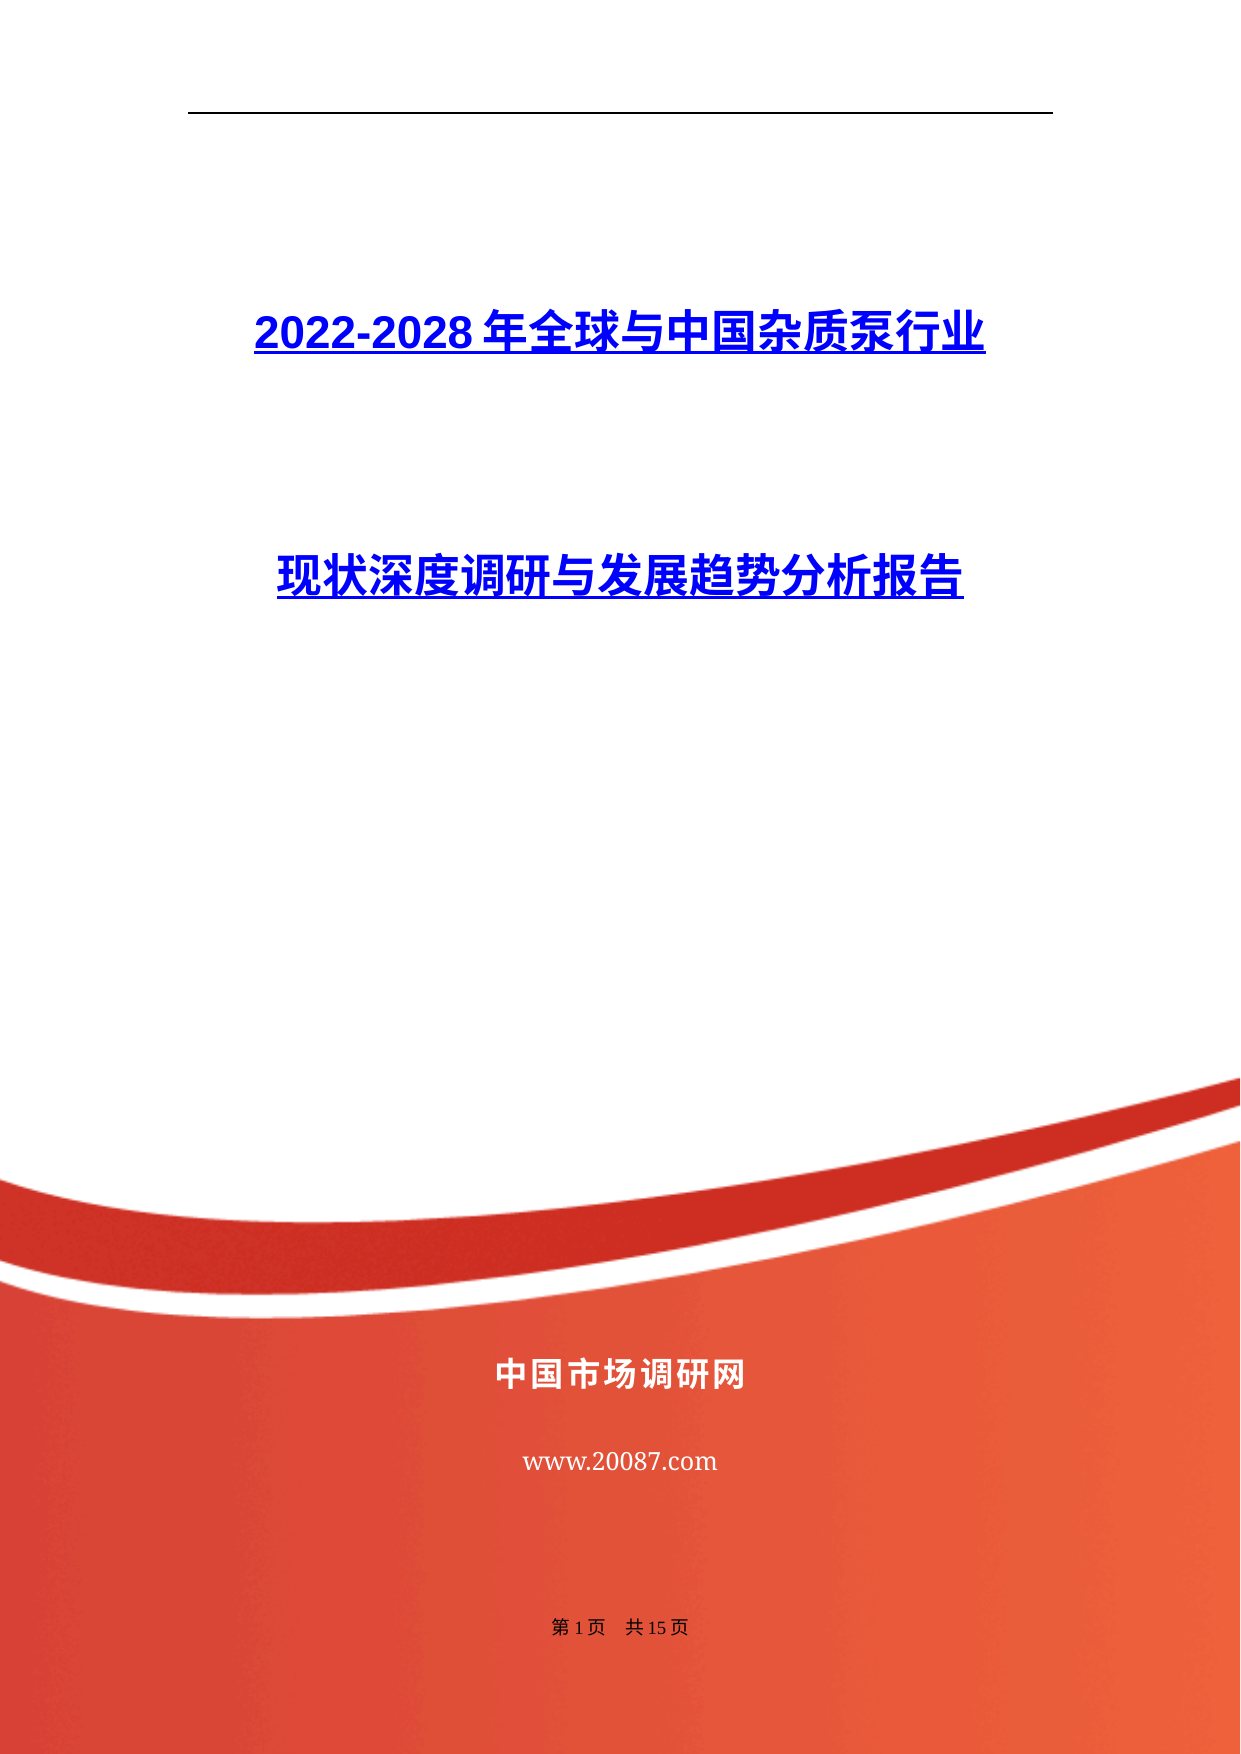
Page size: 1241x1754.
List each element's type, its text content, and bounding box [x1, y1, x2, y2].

picture [0, 1006, 1241, 1754]
table_header 2022-2028年全球与中国杂质泵行业现状深度调研与发展趋势分析报告 [188, 207, 1053, 773]
text www.20087.com [187, 1428, 1053, 1493]
subtitle 中国市场调研网 [187, 1339, 1053, 1404]
